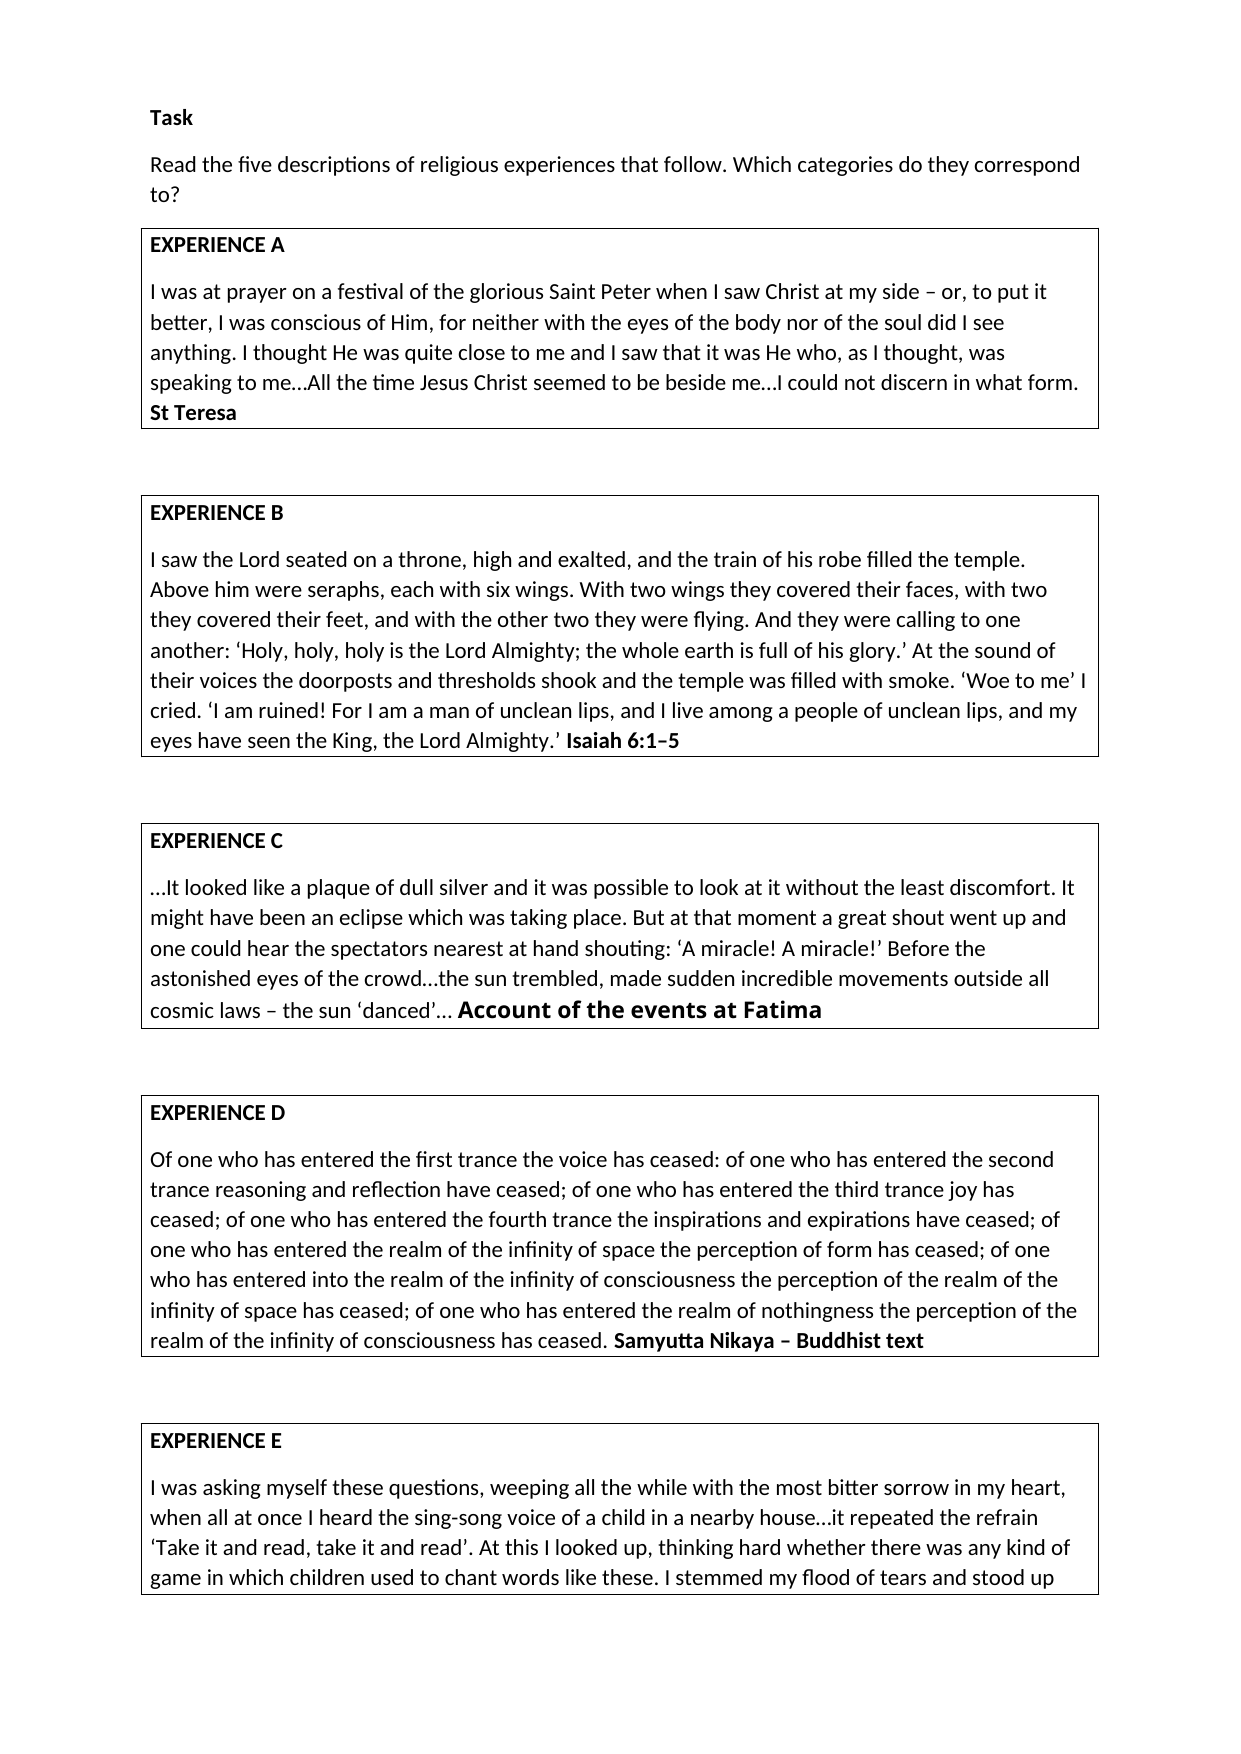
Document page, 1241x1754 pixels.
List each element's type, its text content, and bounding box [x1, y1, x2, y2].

text I saw the Lord seated on a throne, high and exalted, and the train of his robe filled the temple. Above him were seraphs, each with six wings. With two wings they covered their faces, with two they covered their feet, and with the other two they were flying. And they were calling to one another: ‘Holy, holy, holy is the Lord Almighty; the whole earth is full of his glory.’ At the sound of their voices the doorposts and thresholds shook and the temple was filled with smoke. ‘Woe to me’ I cried. ‘I am ruined! For I am a man of unclean lips, and I live among a people of unclean lips, and my eyes have seen the King, the Lord Almighty.’ Isaiah 6:1–5 [142, 542, 1098, 756]
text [142, 1470, 1098, 1594]
text I was at prayer on a festival of the glorious Saint Peter when I saw Christ at my side – or, to put it better, I was conscious of Him, for neither with the eyes of the body nor of the soul did I see anything. I thought He was quite close to me and I saw that it was He who, as I thought, was speaking to me…All the time Jesus Christ seemed to be beside me…I could not discern in what form. St Teresa [142, 274, 1098, 428]
text Read the five descriptions of religious experiences that follow. Which categories do they correspond to? [150, 150, 1090, 208]
text EXPERIENCE C [142, 824, 1098, 854]
text Task [150, 103, 1090, 131]
text EXPERIENCE A [142, 229, 1098, 258]
text EXPERIENCE B [142, 496, 1098, 526]
text …It looked like a plaque of dull silver and it was possible to look at it without the least discomfort. It might have been an eclipse which was taking place. But at that moment a great shout went up and one could hear the spectators nearest at hand shouting: ‘A miracle! A miracle!’ Before the astonished eyes of the crowd…the sun trembled, made sudden incredible movements outside all cosmic laws – the sun ‘danced’… Account of the events at Fatima [142, 870, 1098, 1028]
text Of one who has entered the first trance the voice has ceased: of one who has entered the second trance reasoning and reflection have ceased; of one who has entered the third trance joy has ceased; of one who has entered the fourth trance the inspirations and expirations have ceased; of one who has entered the realm of the infinity of space the perception of form has ceased; of one who has entered into the realm of the infinity of consciousness the perception of the realm of the infinity of space has ceased; of one who has entered the realm of nothingness the perception of the realm of the infinity of consciousness has ceased. Samyutta Nikaya – Buddhist text [142, 1142, 1098, 1356]
text EXPERIENCE D [142, 1096, 1098, 1126]
text EXPERIENCE E [142, 1424, 1098, 1454]
